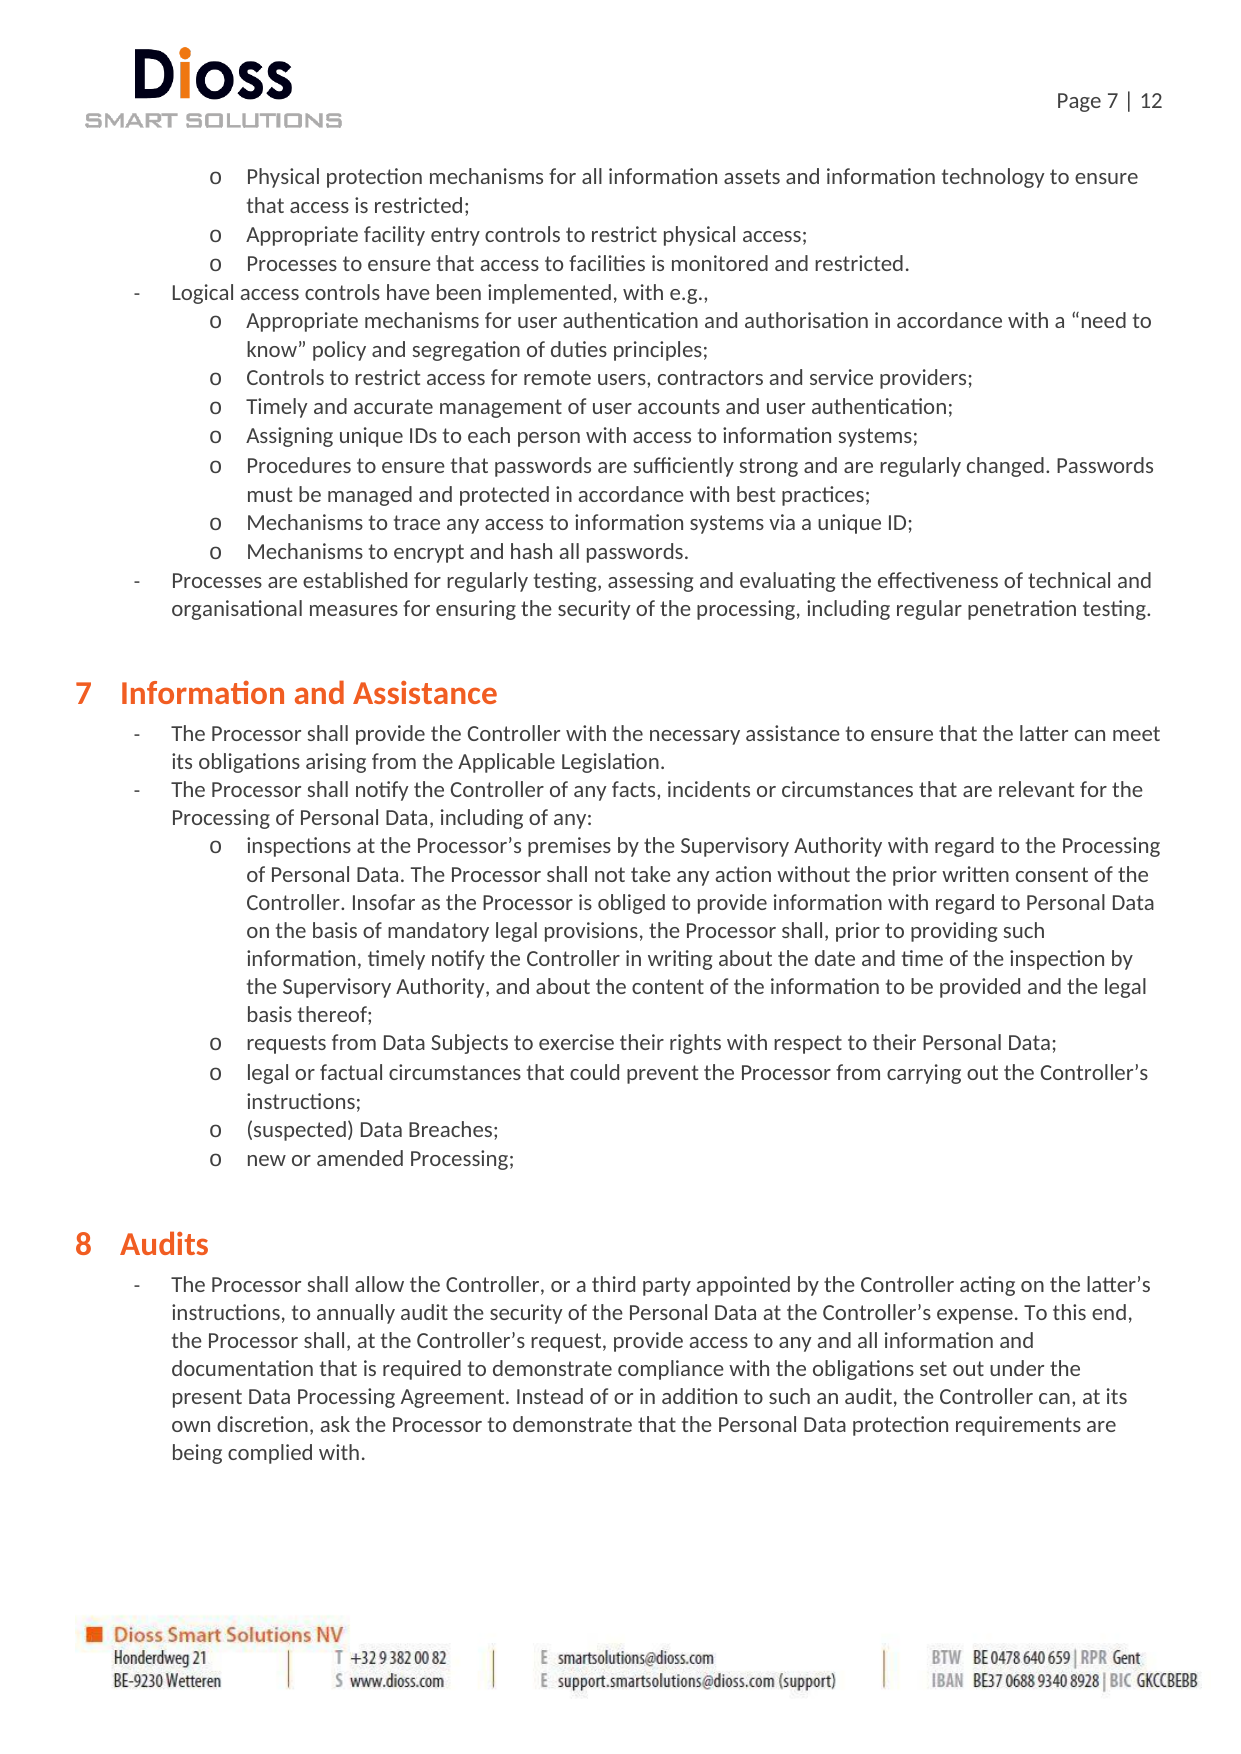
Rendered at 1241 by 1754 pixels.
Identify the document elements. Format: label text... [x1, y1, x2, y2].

list new or amended Processing; [208, 1144, 1165, 1173]
list Timely and accurate management of user accounts and user authentication; [208, 392, 1165, 422]
list The Processor shall notify the Controller of any facts, incidents or circumstances that are relevant for the Processing of Personal Data, including of any: [133, 775, 1165, 831]
list Procedures to ensure that passwords are sufficiently strong and are regularly changed. Passwords must be managed and protected in accordance with best practices; [208, 451, 1165, 508]
subtitle Audits [75, 1223, 1165, 1264]
list Processes are established for regularly testing, assessing and evaluating the effectiveness of technical and organisational measures for ensuring the security of the processing, including regular penetration testing. [133, 566, 1165, 622]
list Physical protection mechanisms for all information assets and information technology to ensure that access is restricted; [208, 162, 1165, 220]
list requests from Data Subjects to exercise their rights with respect to their Personal Data; [208, 1028, 1165, 1058]
list (suspected) Data Breaches; [208, 1115, 1165, 1144]
list The Processor shall allow the Controller, or a third party appointed by the Controller acting on the latter’s instructions, to annually audit the security of the Personal Data at the Controller’s expense. To this end, the Processor shall, at the Controller’s request, provide access to any and all information and documentation that is required to demonstrate compliance with the obligations set out under the [133, 1270, 1165, 1382]
list Controls to restrict access for remote users, contractors and service providers; [208, 363, 1165, 392]
list Appropriate facility entry controls to restrict physical access; [208, 220, 1165, 249]
list legal or factual circumstances that could prevent the Processor from carrying out the Controller’s instructions; [208, 1058, 1165, 1115]
list Logical access controls have been implemented, with e.g., [133, 278, 1165, 306]
list Assigning unique IDs to each person with access to information systems; [208, 422, 1165, 451]
picture [75, 41, 353, 138]
list Mechanisms to encrypt and hash all passwords. [208, 537, 1165, 566]
list Appropriate mechanisms for user authentication and authorisation in accordance with a “need to know” policy and segregation of duties principles; [208, 306, 1165, 363]
subtitle Information and Assistance [75, 672, 1165, 713]
list The Processor shall provide the Controller with the necessary assistance to ensure that the latter can meet its obligations arising from the Applicable Legislation. [133, 719, 1165, 775]
list Mechanisms to trace any access to information systems via a unique ID; [208, 508, 1165, 537]
list inspections at the Processor’s premises by the Supervisory Authority with regard to the Processing of Personal Data. The Processor shall not take any action without the prior written consent of the Controller. Insofar as the Processor is obliged to provide information with regard to Personal Data on the basis of mandatory legal provisions, the Processor shall, prior to providing such information, timely notify the Controller in writing about the date and time of the inspection by the Supervisory Authority, and about the content of the information to be provided and the legal basis thereof; [208, 831, 1165, 1028]
list Processes to ensure that access to facilities is monitored and restricted. [208, 249, 1165, 278]
picture [75, 1597, 1227, 1716]
list present Data Processing Agreement. Instead of or in addition to such an audit, the Controller can, at its own discretion, ask the Processor to demonstrate that the Personal Data protection requirements are being complied with. [171, 1382, 1165, 1466]
